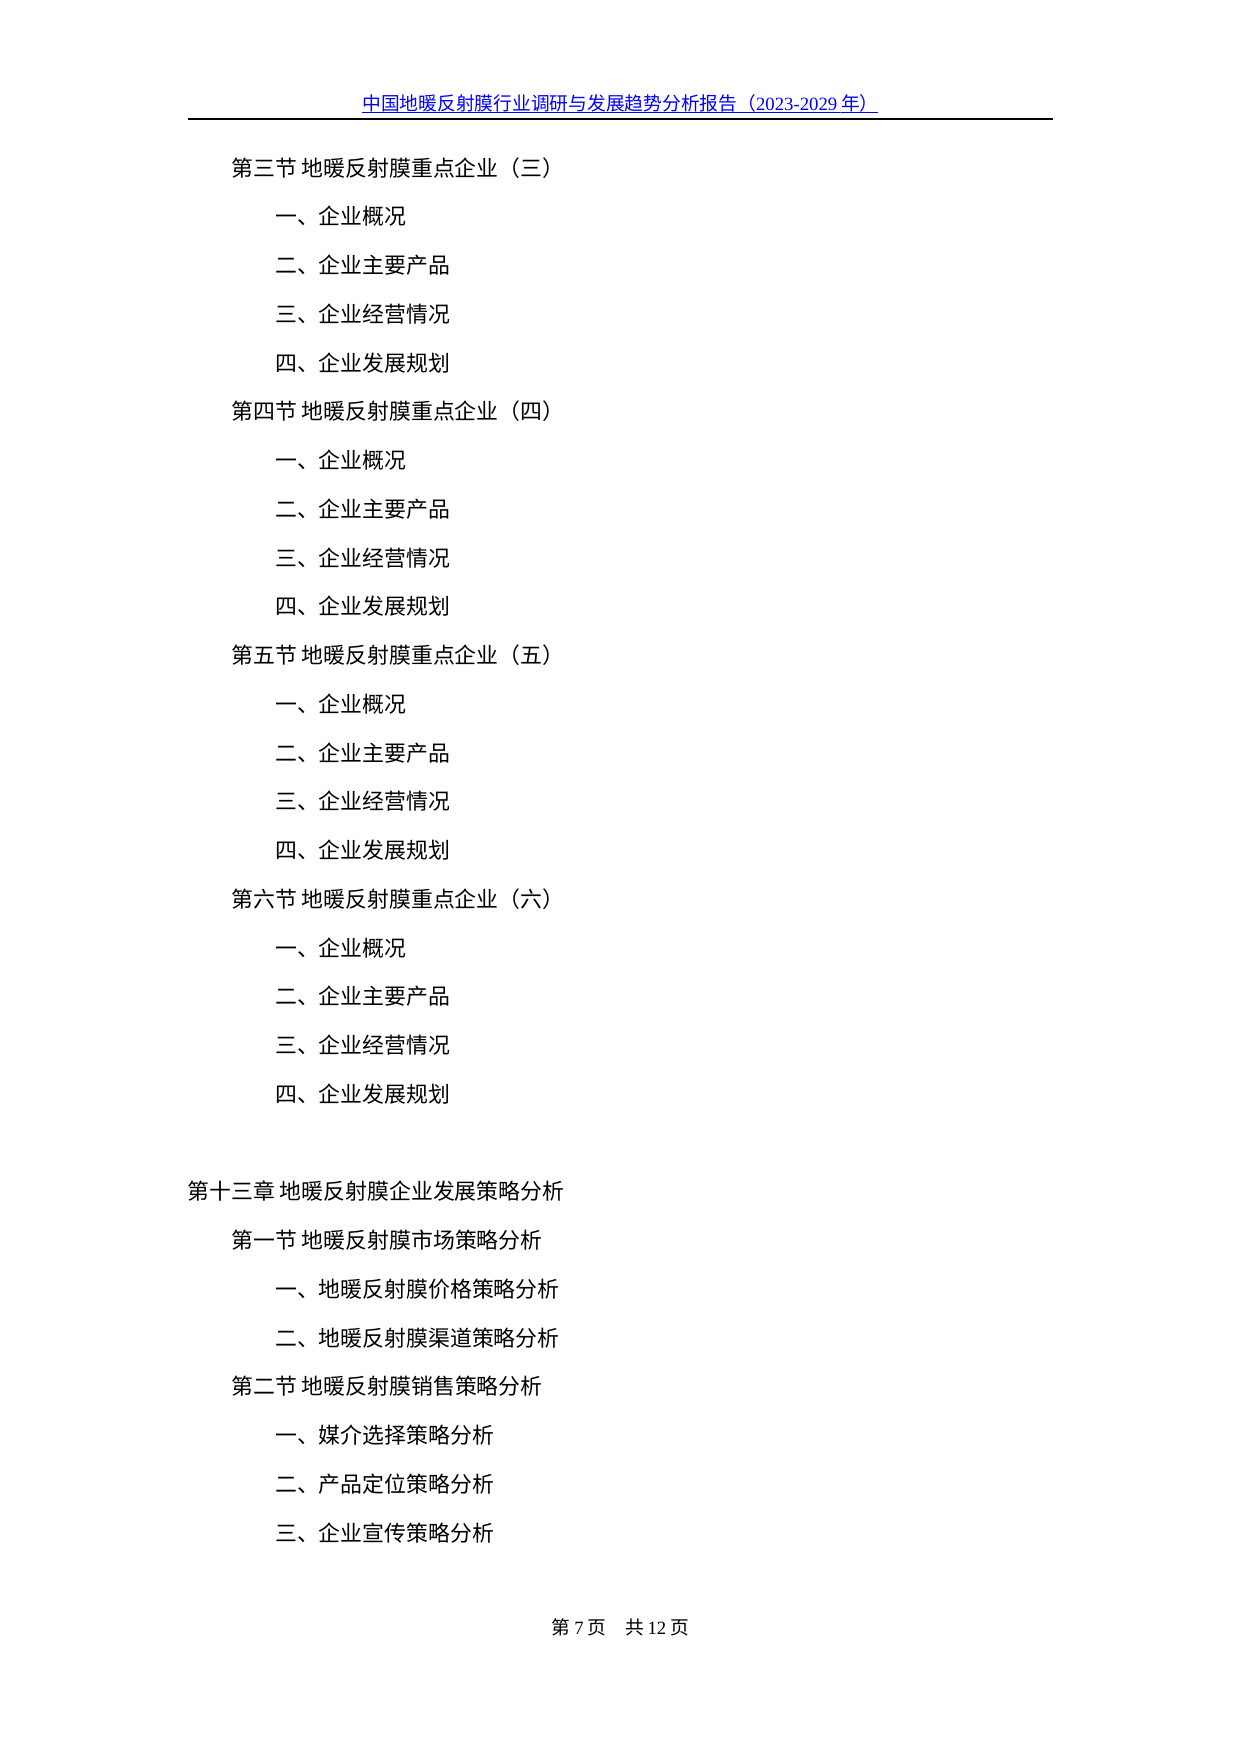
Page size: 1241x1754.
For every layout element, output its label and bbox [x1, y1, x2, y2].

text [187, 150, 1053, 1548]
